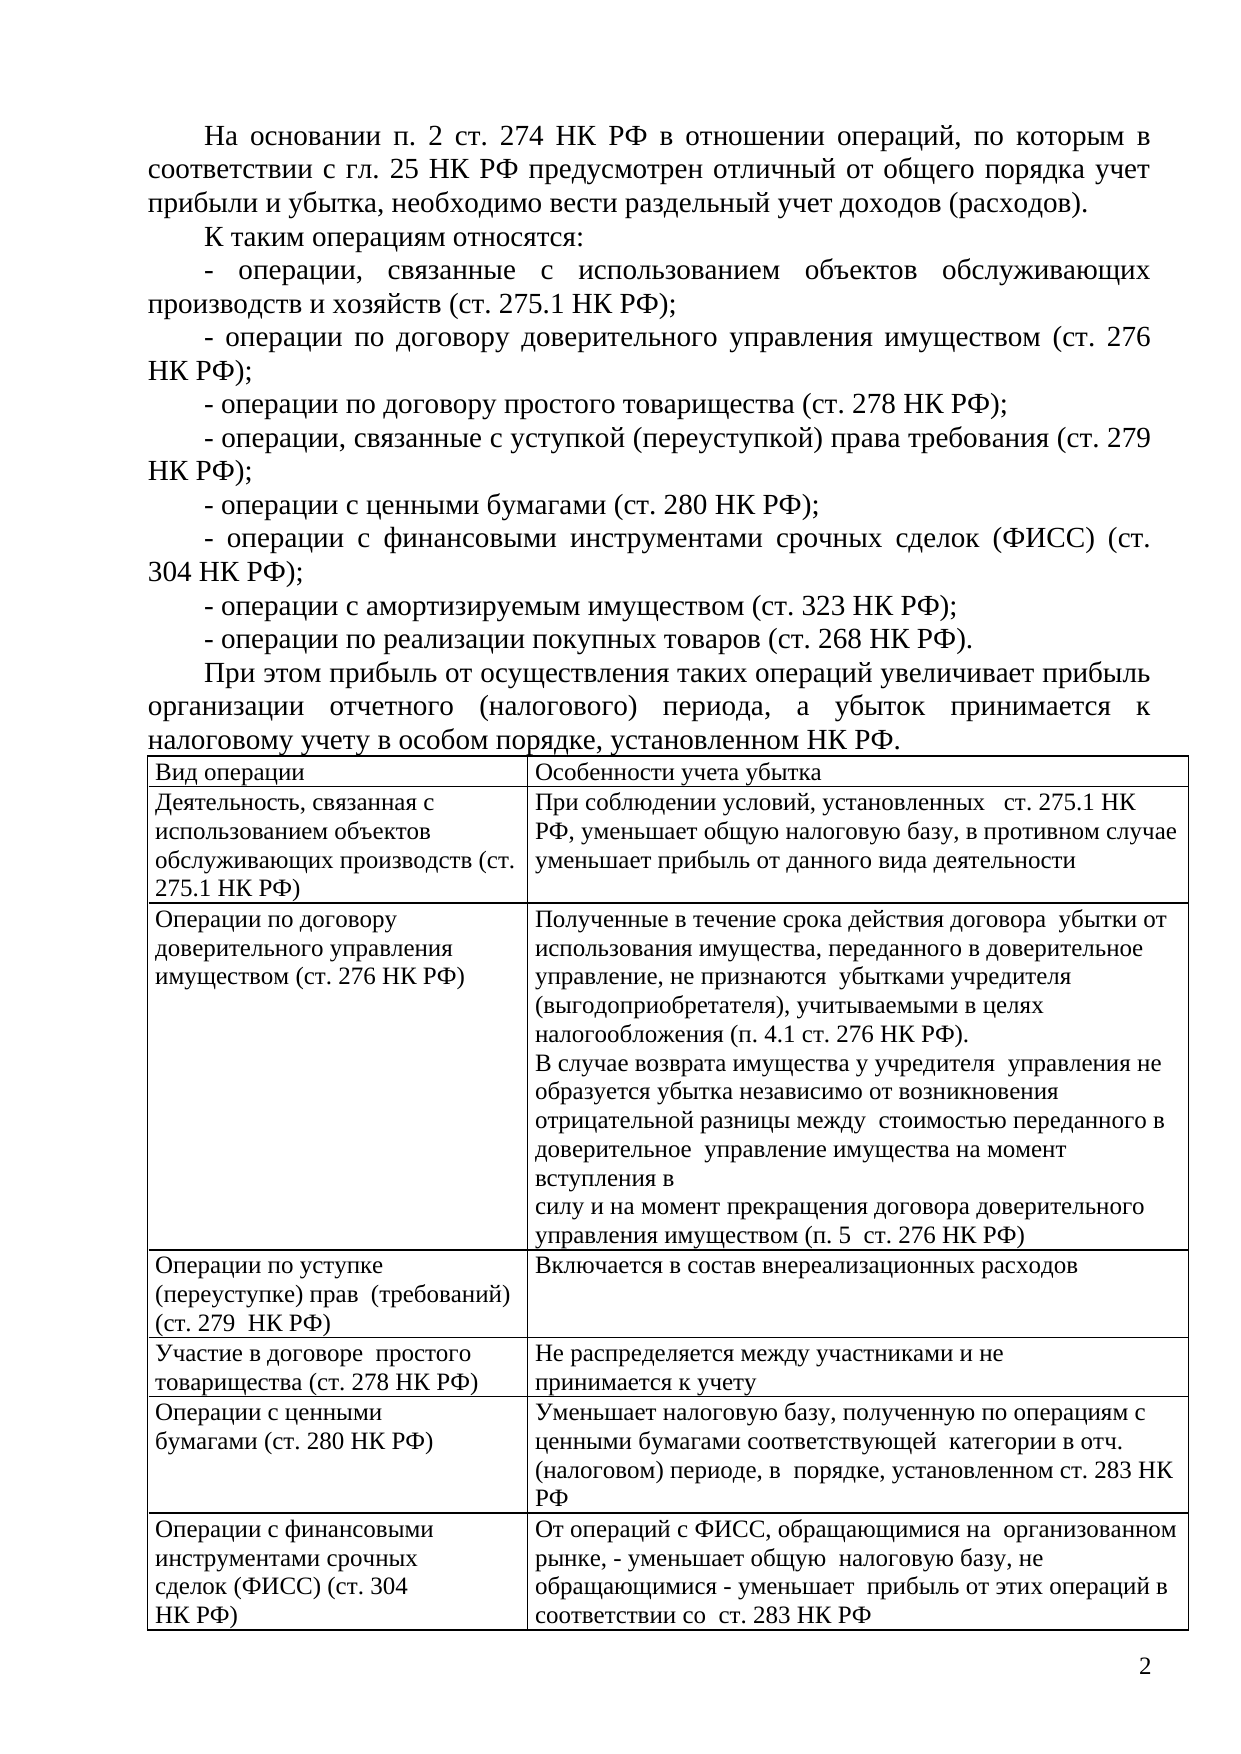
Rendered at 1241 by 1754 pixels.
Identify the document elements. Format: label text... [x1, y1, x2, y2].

text - операции, связанные с уступкой (переуступкой) права требования (ст. 279 НК РФ); [148, 420, 1152, 487]
text К таким операциям относятся: [148, 219, 1152, 252]
table_cell От операций с ФИСС, обращающимися на организованном рынке, - уменьшает общую налоговую базу, не обращающимися - уменьшает прибыль от этих операций в соответствии со ст. 283 НК РФ [528, 1514, 1188, 1629]
table_cell Полученные в течение срока действия договора убытки от использования имущества, переданного в доверительное управление, не признаются убытками учредителя (выгодоприобретателя), учитываемыми в целях налогообложения (п. 4.1 ст. 276 НК РФ). В случае возврата имущества у учредителя управления не образуется убытка независимо от возникновения отрицательной разницы между стоимостью переданного в доверительное управление имущества на момент вступления в силу и на момент прекращения договора доверительного управления имуществом (п. 5 ст. 276 НК РФ) [528, 904, 1188, 1249]
table_cell Деятельность, связанная с использованием объектов обслуживающих производств (ст. 275.1 НК РФ) [148, 787, 527, 902]
table_cell Участие в договоре простого товарищества (ст. 278 НК РФ) [148, 1338, 527, 1396]
table_header Вид операции [148, 757, 527, 786]
text При этом прибыль от осуществления таких операций увеличивает прибыль организации отчетного (налогового) периода, а убыток принимается к налоговому учету в особом порядке, установленном НК РФ. [148, 655, 1152, 755]
table_cell Операции по уступке (переуступке) прав (требований) (ст. 279 НК РФ) [148, 1250, 527, 1337]
text - операции, связанные с использованием объектов обслуживающих производств и хозяйств (ст. 275.1 НК РФ); [148, 252, 1152, 319]
table_header Особенности учета убытка [528, 757, 1188, 786]
text - операции с ценными бумагами (ст. 280 НК РФ); [148, 487, 1152, 521]
table_cell Уменьшает налоговую базу, полученную по операциям с ценными бумагами соответствующей категории в отч. (налоговом) периоде, в порядке, установленном ст. 283 НК РФ [528, 1397, 1188, 1512]
table_cell Не распределяется между участниками и не принимается к учету [528, 1338, 1188, 1396]
text - операции с финансовыми инструментами срочных сделок (ФИСС) (ст. 304 НК РФ); [148, 521, 1152, 588]
text - операции по договору простого товарищества (ст. 278 НК РФ); [148, 386, 1152, 420]
table_cell Операции с финансовыми инструментами срочных сделок (ФИСС) (ст. 304 НК РФ) [148, 1513, 527, 1629]
table_cell Операции по договору доверительного управления имуществом (ст. 276 НК РФ) [148, 903, 527, 1249]
table_cell Операции с ценными бумагами (ст. 280 НК РФ) [148, 1397, 527, 1512]
text - операции по договору доверительного управления имуществом (ст. 276 НК РФ); [148, 319, 1152, 386]
text На основании п. 2 ст. 274 НК РФ в отношении операций, по которым в соответствии с гл. 25 НК РФ предусмотрен отличный от общего порядка учет прибыли и убытка, необходимо вести раздельный учет доходов (расходов). [148, 118, 1152, 219]
text - операции по реализации покупных товаров (ст. 268 НК РФ). [148, 621, 1152, 655]
table_cell Включается в состав внереализационных расходов [528, 1251, 1188, 1337]
table_cell При соблюдении условий, установленных ст. 275.1 НК РФ, уменьшает общую налоговую базу, в противном случае уменьшает прибыль от данного вида деятельности [528, 787, 1188, 902]
text - операции с амортизируемым имуществом (ст. 323 НК РФ); [148, 588, 1152, 621]
